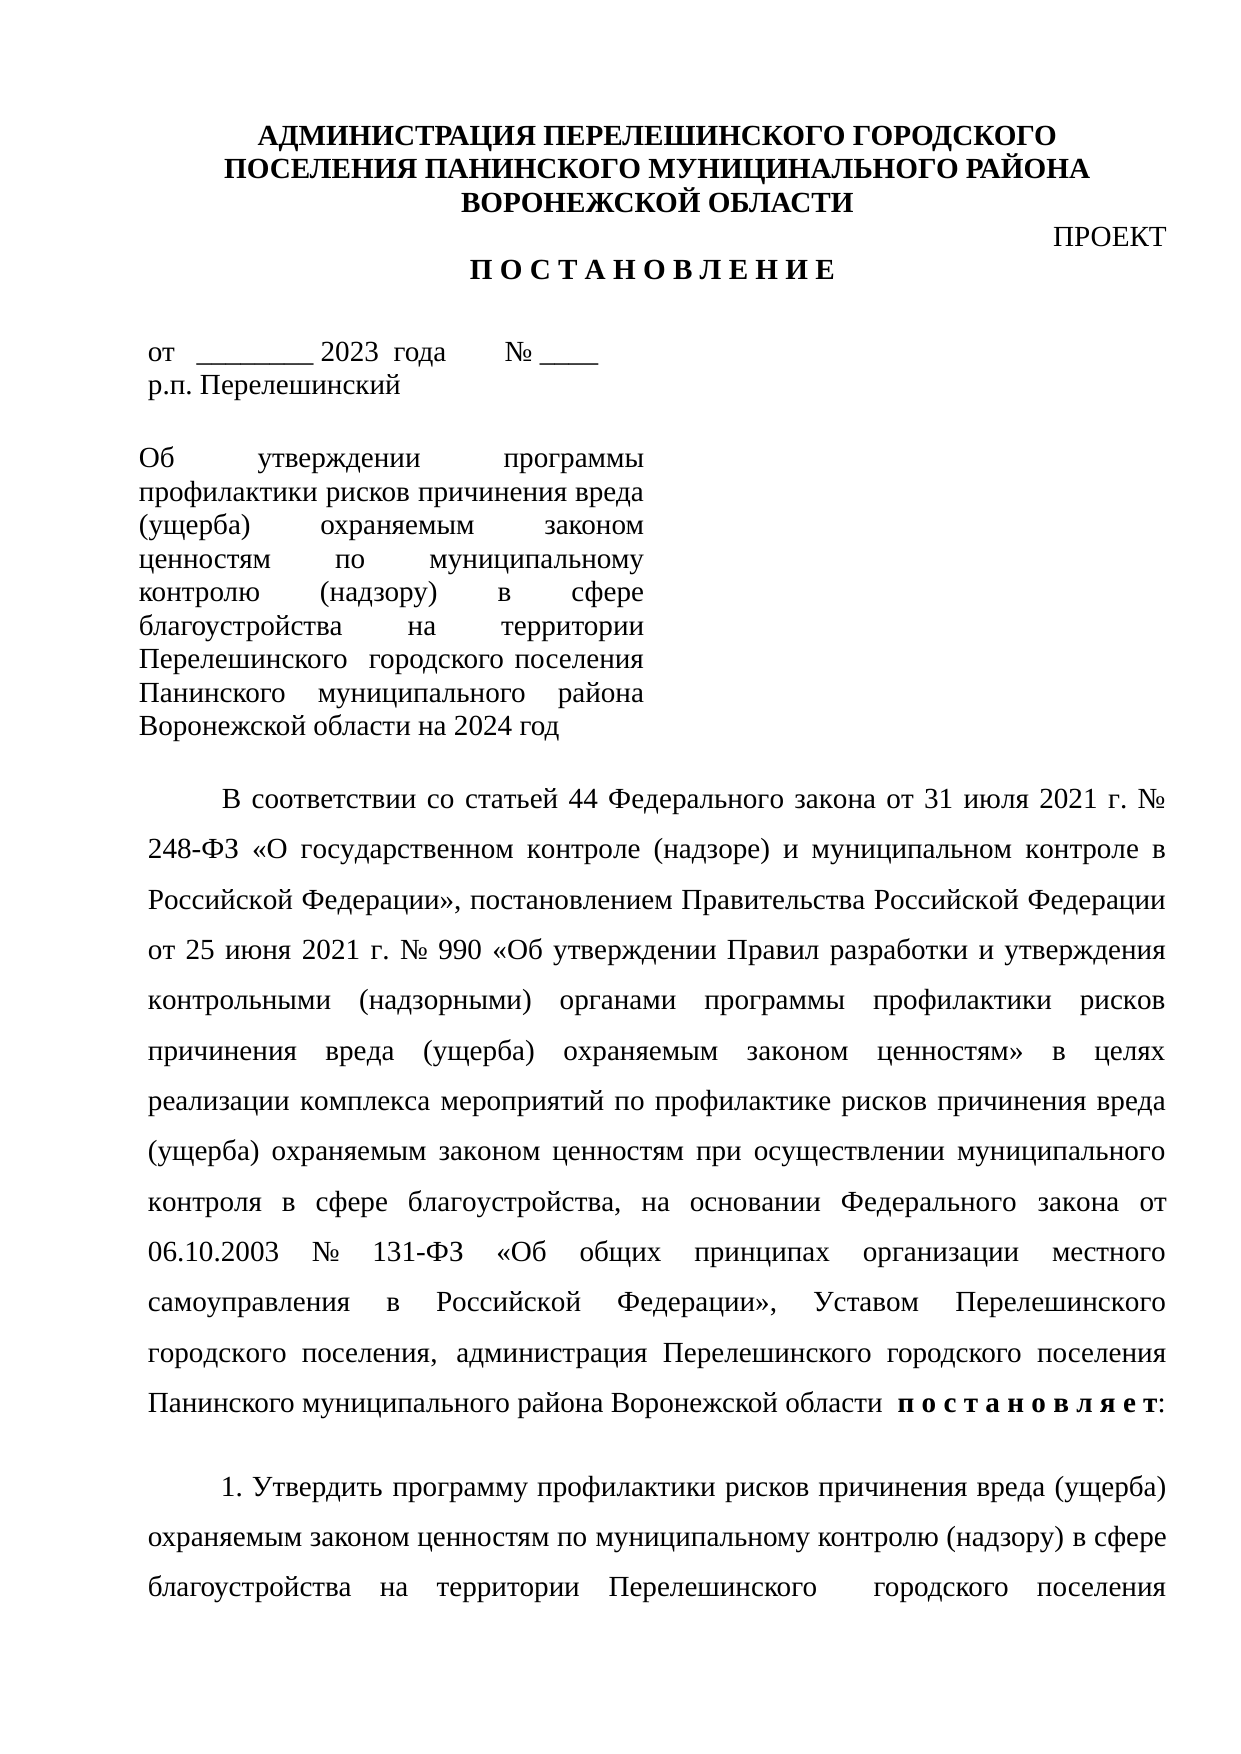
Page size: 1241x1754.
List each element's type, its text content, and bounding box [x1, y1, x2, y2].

text ВОРОНЕЖСКОЙ ОБЛАСТИ [148, 185, 1167, 219]
subtitle П О С Т А Н О В Л Е Н И Е [148, 252, 1167, 286]
subtitle ПРОЕКТ [148, 219, 1167, 252]
text от ________ 2023 года № ____ [148, 334, 1167, 367]
table_header Об утверждении программы профилактики рисков причинения вреда (ущерба) охраняемым законом ценностям по муниципальному контролю (надзору) в сфере благоустройства на территории Перелешинского городского поселения Панинского муниципального района Воронежской области на 2024 год [133, 434, 650, 748]
text р.п. Перелешинский [148, 367, 1167, 401]
text ПОСЕЛЕНИЯ ПАНИНСКОГО МУНИЦИНАЛЬНОГО РАЙОНА [148, 152, 1167, 185]
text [148, 1469, 1167, 1603]
text АДМИНИСТРАЦИЯ ПЕРЕЛЕШИНСКОГО ГОРОДСКОГО [148, 118, 1167, 152]
text В соответствии со статьей 44 Федерального закона от 31 июля 2021 г. № 248-ФЗ «О государственном контроле (надзоре) и муниципальном контроле в Российской Федерации», постановлением Правительства Российской Федерации от 25 июня 2021 г. № 990 «Об утверждении Правил разработки и утверждения контрольными (надзорными) органами программы профилактики рисков причинения вреда (ущерба) охраняемым законом ценностям» в целях реализации комплекса мероприятий по профилактике рисков причинения вреда (ущерба) охраняемым законом ценностям при осуществлении муниципального контроля в сфере благоустройства, на основании Федерального закона от 06.10.2003 № 131-ФЗ «Об общих принципах организации местного самоуправления в Российской Федерации», Уставом Перелешинского городского поселения, администрация Перелешинского городского поселения Панинского муниципального района Воронежской области п о с т а н о в л я е т: [148, 781, 1167, 1418]
